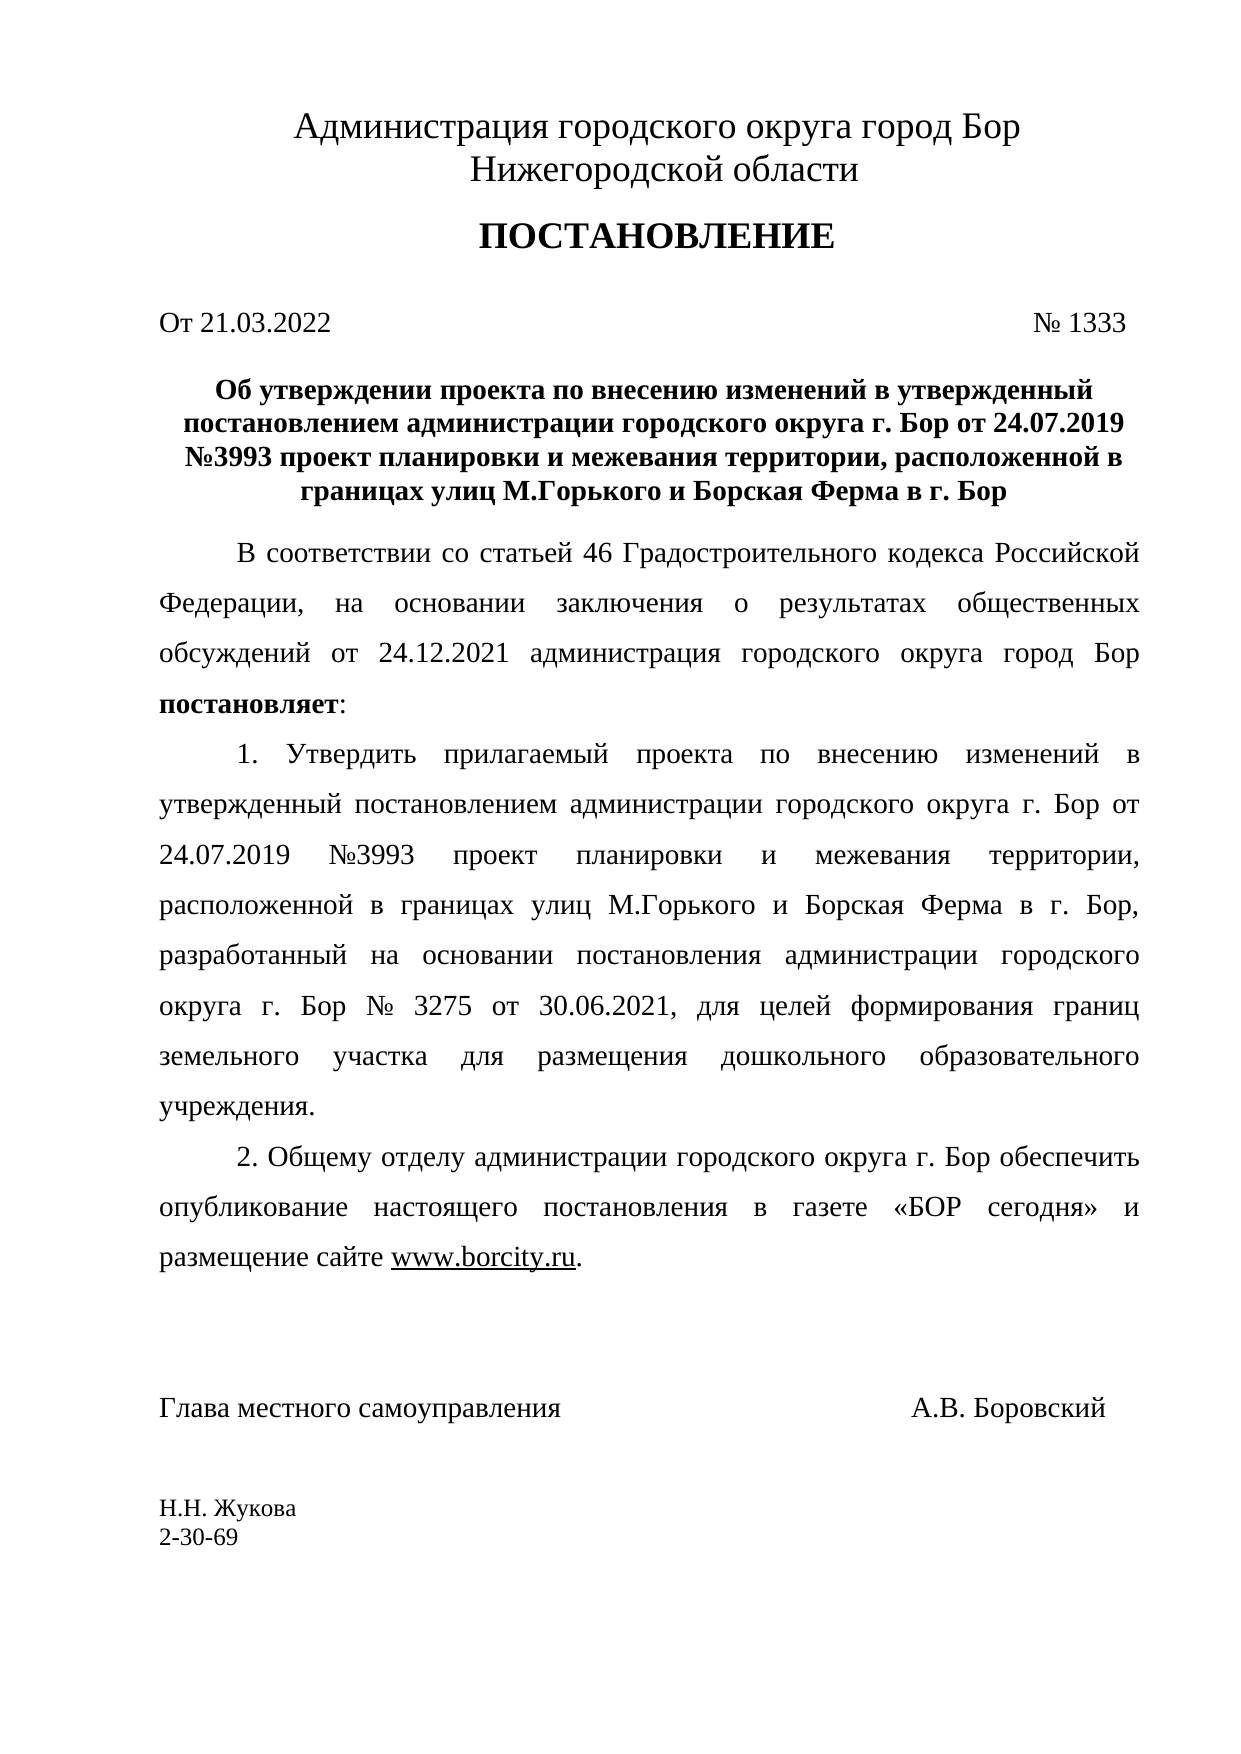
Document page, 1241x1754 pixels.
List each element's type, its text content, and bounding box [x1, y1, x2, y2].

table_header № 1333 [643, 305, 1137, 338]
table_cell Об утверждении проекта по внесению изменений в утвержденный постановлением администрации городского округа г. Бор от 24.07.2019 №3993 проект планировки и межевания территории, расположенной в границах улиц М.Горького и Борская Ферма в г. Бор [148, 339, 1160, 535]
table_header От 21.03.2022 [148, 305, 642, 338]
table_cell В соответствии со статьей 46 Градостроительного кодекса Российской Федерации, на основании заключения о результатах общественных обсуждений от 24.12.2021 администрация городского округа город Бор постановляет: 1. Утвердить прилагаемый проекта по внесению изменений в утвержденный постановлением администрации городского округа г. Бор от 24.07.2019 №3993 проект планировки и межевания территории, расположенной в границах улиц М.Горького и Борская Ферма в г. Бор, разработанный на основании постановления администрации городского округа г. Бор № 3275 от 30.06.2021, для целей формирования границ земельного участка для размещения дошкольного образовательного учреждения. 2. Общему отделу администрации городского округа г. Бор обеспечить опубликование настоящего постановления в газете «БОР сегодня» и размещение сайте www.borcity.ru. Глава местного самоуправления А.В. Боровский Н.Н. Жукова 2-30-69 [148, 535, 1152, 1551]
text Администрация городского округа город Бор Нижегородской области [177, 103, 1137, 190]
text ПОСТАНОВЛЕНИЕ [177, 214, 1137, 257]
